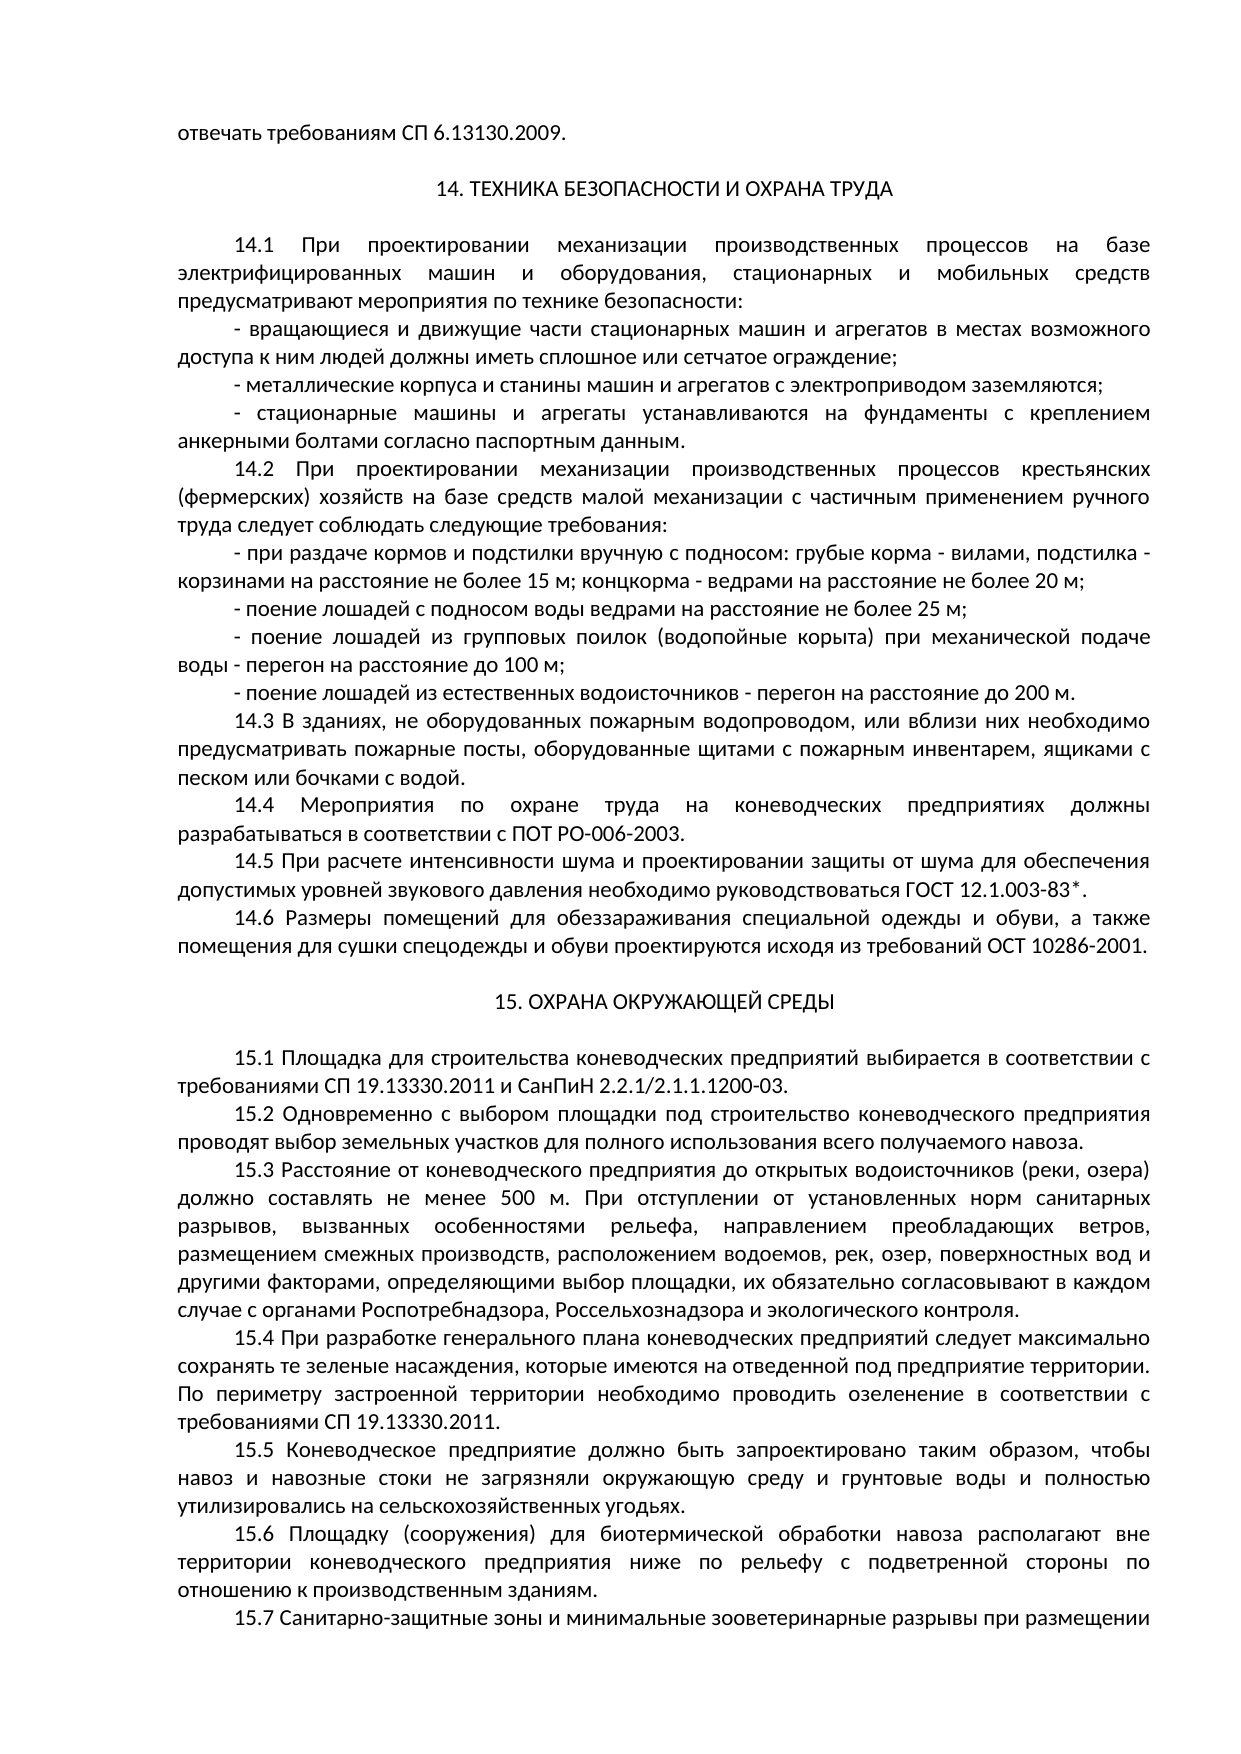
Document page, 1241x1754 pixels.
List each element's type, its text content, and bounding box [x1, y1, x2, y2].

text 15.4 При разработке генерального плана коневодческих предприятий следует максимально сохранять те зеленые насаждения, которые имеются на отведенной под предприятие территории. По периметру застроенной территории необходимо проводить озеленение в соответствии с требованиями СП 19.13330.2011. [177, 1323, 1152, 1435]
text 14.2 При проектировании механизации производственных процессов крестьянских (фермерских) хозяйств на базе средств малой механизации с частичным применением ручного труда следует соблюдать следующие требования: [177, 454, 1152, 538]
text 15.3 Расстояние от коневодческого предприятия до открытых водоисточников (реки, озера) должно составлять не менее 500 м. При отступлении от установленных норм санитарных разрывов, вызванных особенностями рельефа, направлением преобладающих ветров, размещением смежных производств, расположением водоемов, рек, озер, поверхностных вод и другими факторами, определяющими выбор площадки, их обязательно согласовывают в каждом случае с органами Роспотребнадзора, Россельхознадзора и экологического контроля. [177, 1155, 1152, 1323]
text 15.5 Коневодческое предприятие должно быть запроектировано таким образом, чтобы навоз и навозные стоки не загрязняли окружающую среду и грунтовые воды и полностью утилизировались на сельскохозяйственных угодьях. [177, 1435, 1152, 1519]
text - вращающиеся и движущие части стационарных машин и агрегатов в местах возможного доступа к ним людей должны иметь сплошное или сетчатое ограждение; [177, 314, 1152, 370]
text 15. ОХРАНА ОКРУЖАЮЩЕЙ СРЕДЫ [177, 987, 1152, 1015]
text - поение лошадей из групповых поилок (водопойные корыта) при механической подаче воды - перегон на расстояние до 100 м; [177, 622, 1152, 678]
text - стационарные машины и агрегаты устанавливаются на фундаменты с креплением анкерными болтами согласно паспортным данным. [177, 398, 1152, 454]
text - металлические корпуса и станины машин и агрегатов с электроприводом заземляются; [177, 370, 1152, 398]
text 14. ТЕХНИКА БЕЗОПАСНОСТИ И ОХРАНА ТРУДА [177, 174, 1152, 202]
text - поение лошадей из естественных водоисточников - перегон на расстояние до 200 м. [177, 678, 1152, 707]
text 15.2 Одновременно с выбором площадки под строительство коневодческого предприятия проводят выбор земельных участков для полного использования всего получаемого навоза. [177, 1099, 1152, 1155]
text - при раздаче кормов и подстилки вручную с подносом: грубые корма - вилами, подстилка - корзинами на расстояние не более 15 м; концкорма - ведрами на расстояние не более 20 м; [177, 538, 1152, 594]
text 14.1 При проектировании механизации производственных процессов на базе электрифицированных машин и оборудования, стационарных и мобильных средств предусматривают мероприятия по технике безопасности: [177, 230, 1152, 314]
text 14.3 В зданиях, не оборудованных пожарным водопроводом, или вблизи них необходимо предусматривать пожарные посты, оборудованные щитами с пожарным инвентарем, ящиками с песком или бочками с водой. [177, 707, 1152, 791]
text 14.4 Мероприятия по охране труда на коневодческих предприятиях должны разрабатываться в соответствии с ПОТ РО-006-2003. [177, 791, 1152, 847]
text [177, 1603, 1152, 1631]
text - поение лошадей с подносом воды ведрами на расстояние не более 25 м; [177, 594, 1152, 622]
text 15.6 Площадку (сооружения) для биотермической обработки навоза располагают вне территории коневодческого предприятия ниже по рельефу с подветренной стороны по отношению к производственным зданиям. [177, 1519, 1152, 1603]
text 15.1 Площадка для строительства коневодческих предприятий выбирается в соответствии с требованиями СП 19.13330.2011 и СанПиН 2.2.1/2.1.1.1200-03. [177, 1043, 1152, 1099]
text 14.5 При расчете интенсивности шума и проектировании защиты от шума для обеспечения допустимых уровней звукового давления необходимо руководствоваться ГОСТ 12.1.003-83*. [177, 847, 1152, 903]
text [177, 118, 1152, 146]
text 14.6 Размеры помещений для обеззараживания специальной одежды и обуви, а также помещения для сушки спецодежды и обуви проектируются исходя из требований ОСТ 10286-2001. [177, 903, 1152, 959]
